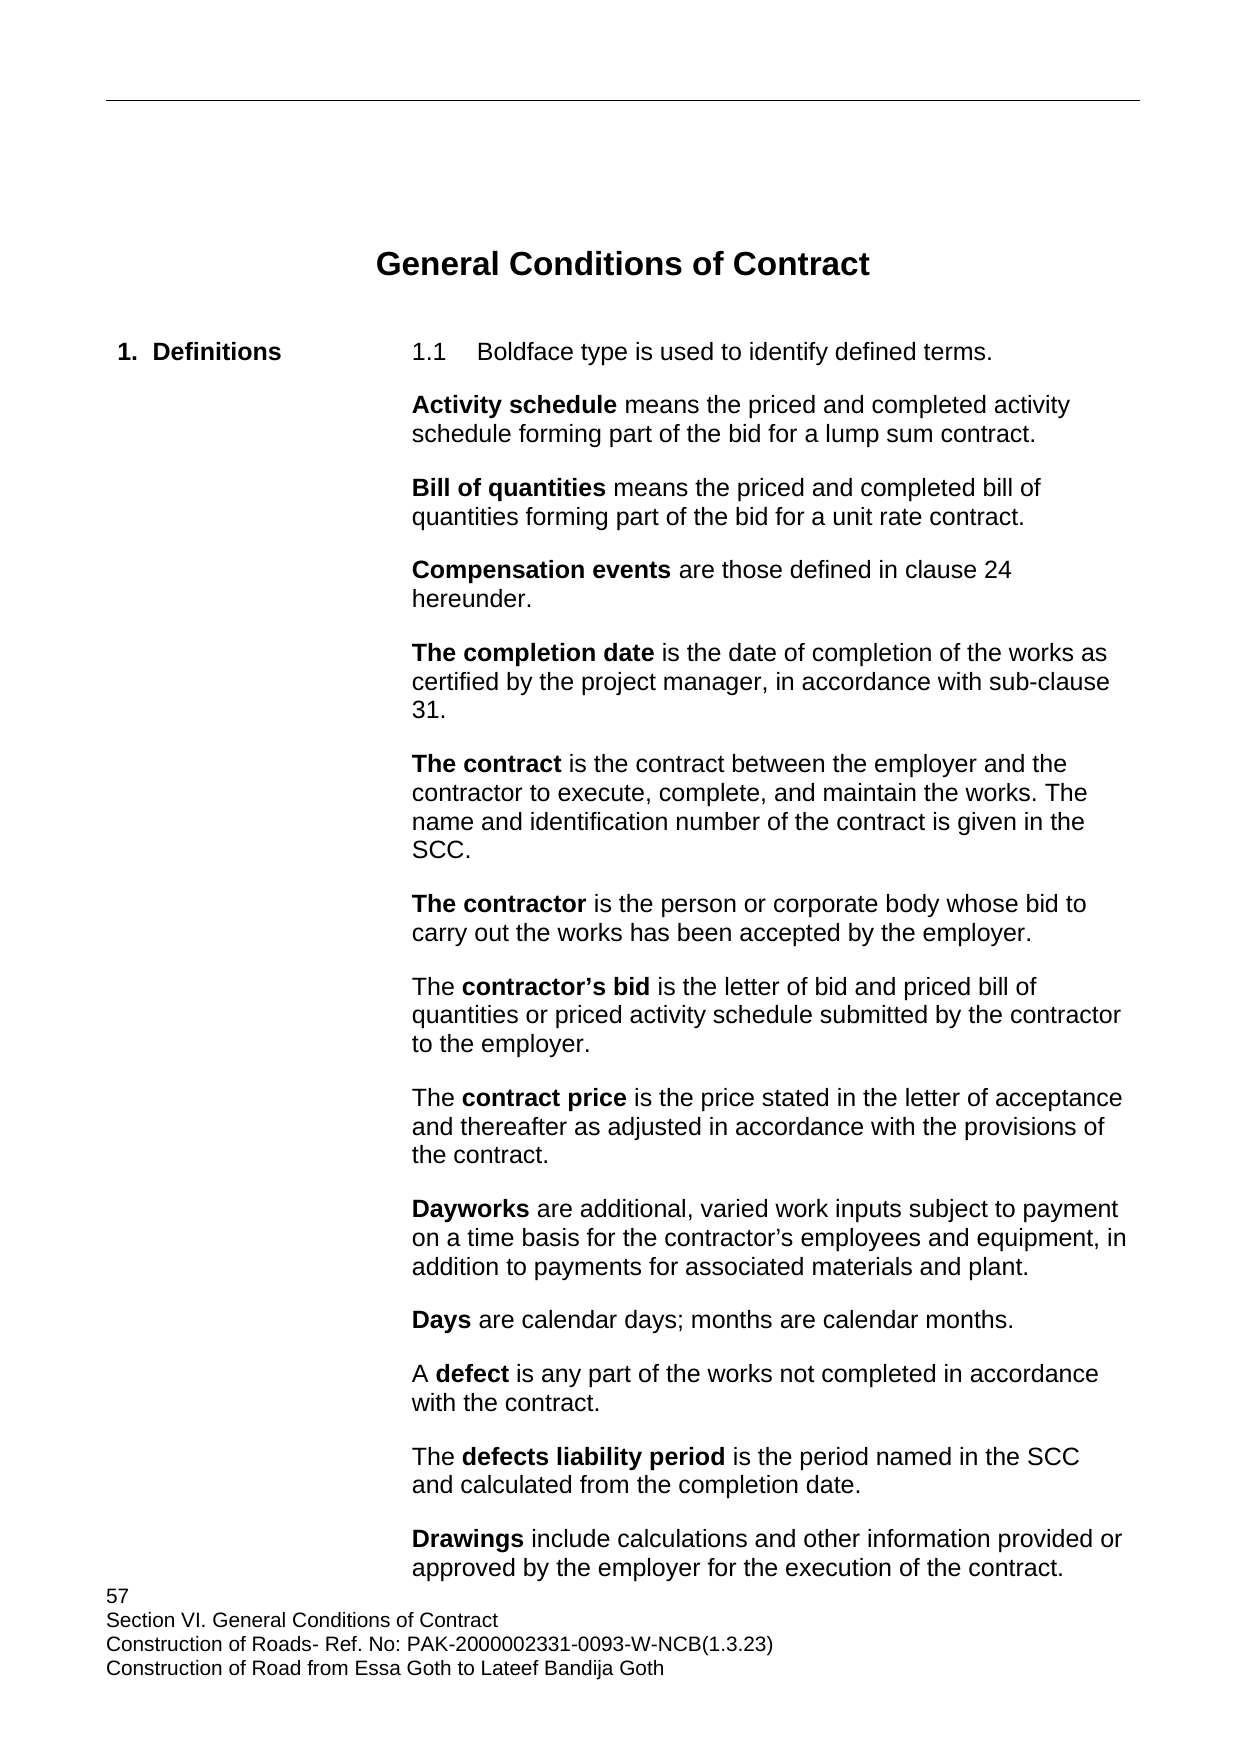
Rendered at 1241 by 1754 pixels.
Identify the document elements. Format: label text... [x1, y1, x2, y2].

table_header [400, 312, 1139, 1582]
text General Conditions of Contract [106, 244, 1140, 283]
table_header Definitions [106, 312, 400, 1582]
